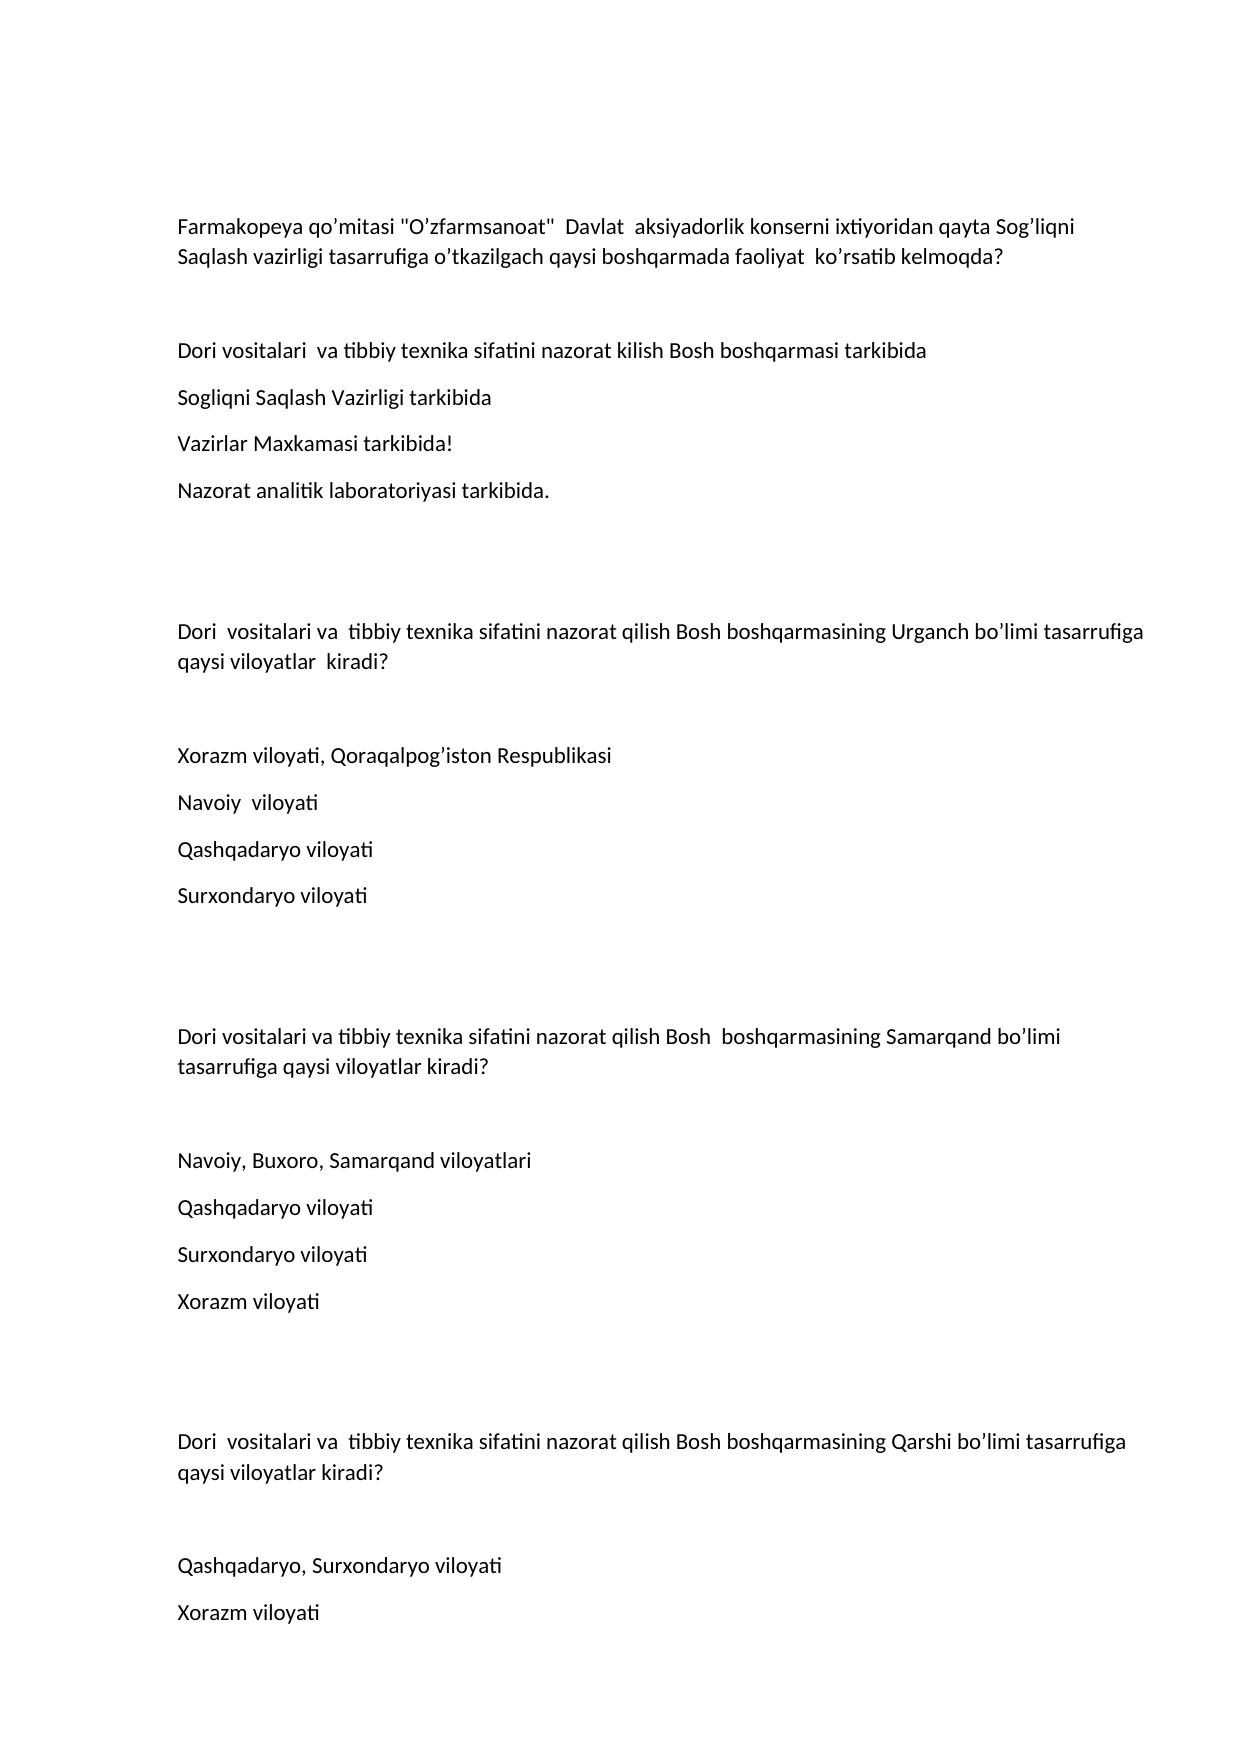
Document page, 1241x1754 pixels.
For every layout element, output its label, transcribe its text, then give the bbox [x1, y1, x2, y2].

text Xorazm viloyati [177, 1287, 1152, 1315]
text Farmakopeya qo’mitasi "O’zfarmsanoat" Davlat aksiyadorlik konserni ixtiyoridan qayta Sog’liqni Saqlash vazirligi tasarrufiga o’tkazilgach qaysi boshqarmada faoliyat ko’rsatib kelmoqda? [177, 212, 1152, 270]
text Dori vositalari va tibbiy texnika sifatini nazorat kilish Bosh boshqarmasi tarkibida [177, 336, 1152, 364]
text Qashqadaryo viloyati [177, 835, 1152, 863]
text Surxondaryo viloyati [177, 882, 1152, 910]
text Navoiy viloyati [177, 788, 1152, 816]
text Nazorat analitik laboratoriyasi tarkibida. [177, 476, 1152, 504]
text Xorazm viloyati [177, 1598, 1152, 1626]
text Dori vositalari va tibbiy texnika sifatini nazorat qilish Bosh boshqarmasining Qarshi bo’limi tasarrufiga qaysi viloyatlar kiradi? [177, 1427, 1152, 1486]
text Xorazm viloyati, Qoraqalpog’iston Respublikasi [177, 741, 1152, 769]
text Sogliqni Saqlash Vazirligi tarkibida [177, 383, 1152, 411]
text Navoiy, Buxoro, Samarqand viloyatlari [177, 1146, 1152, 1174]
text Qashqadaryo viloyati [177, 1193, 1152, 1221]
text Vazirlar Maxkamasi tarkibida! [177, 429, 1152, 458]
text Qashqadaryo, Surxondaryo viloyati [177, 1551, 1152, 1579]
text Dori vositalari va tibbiy texnika sifatini nazorat qilish Bosh boshqarmasining Samarqand bo’limi tasarrufiga qaysi viloyatlar kiradi? [177, 1022, 1152, 1081]
text Surxondaryo viloyati [177, 1240, 1152, 1268]
text Dori vositalari va tibbiy texnika sifatini nazorat qilish Bosh boshqarmasining Urganch bo’limi tasarrufiga qaysi viloyatlar kiradi? [177, 617, 1152, 675]
